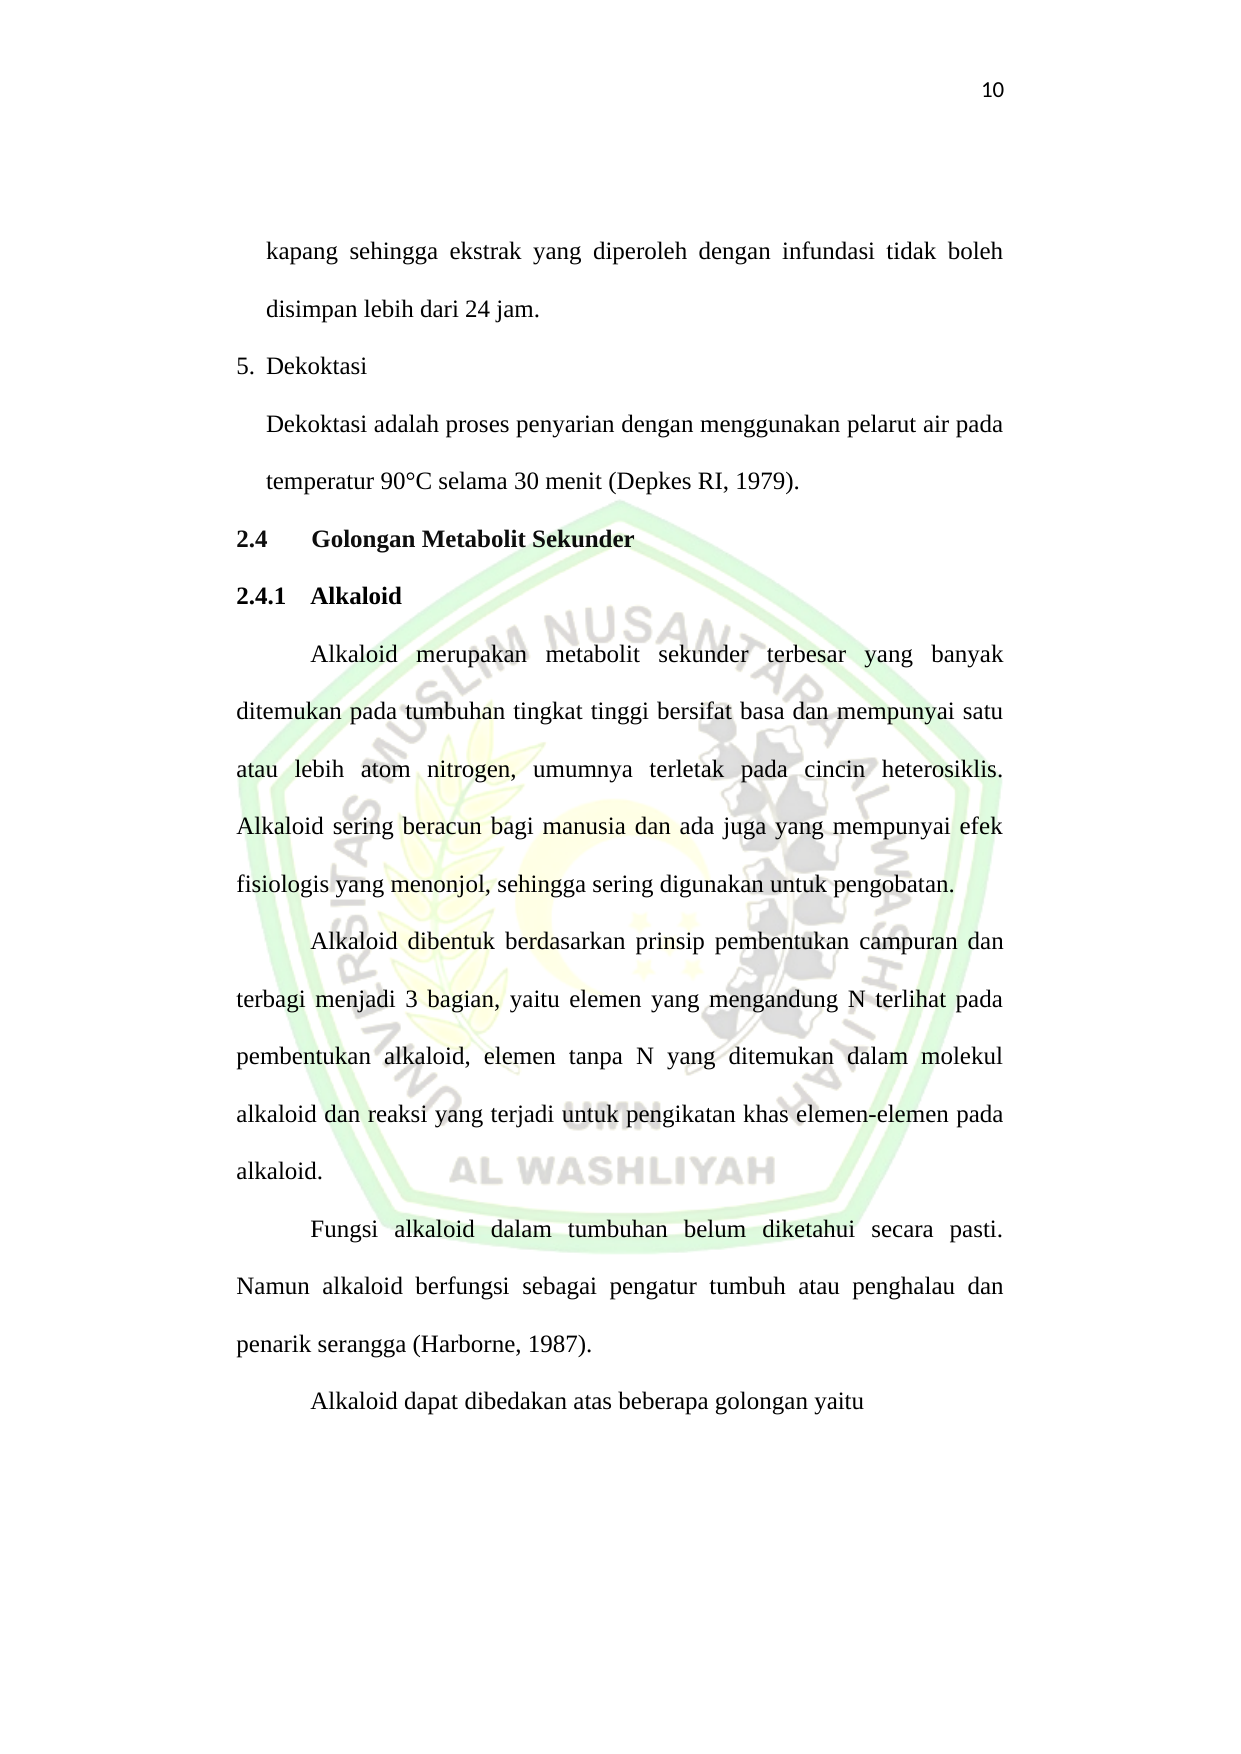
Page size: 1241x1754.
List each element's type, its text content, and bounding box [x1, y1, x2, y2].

subtitle 2.4 Golongan Metabolit Sekunder [236, 524, 1004, 552]
list Fungsi alkaloid dalam tumbuhan belum diketahui secara pasti. Namun alkaloid berfungsi sebagai pengatur tumbuh atau penghalau dan penarik serangga (Harborne, 1987). [236, 1214, 1004, 1357]
list Dekoktasi adalah proses penyarian dengan menggunakan pelarut air pada temperatur 90°C selama 30 menit (Depkes RI, 1979). [266, 409, 1004, 495]
list Alkaloid dapat dibedakan atas beberapa golongan yaitu [236, 1386, 1004, 1415]
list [266, 236, 1004, 322]
list Alkaloid dibentuk berdasarkan prinsip pembentukan campuran dan terbagi menjadi 3 bagian, yaitu elemen yang mengandung N terlihat pada pembentukan alkaloid, elemen tanpa N yang ditemukan dalam molekul alkaloid dan reaksi yang terjadi untuk pengikatan khas elemen-elemen pada alkaloid. [236, 926, 1004, 1185]
list Alkaloid merupakan metabolit sekunder terbesar yang banyak ditemukan pada tumbuhan tingkat tinggi bersifat basa dan mempunyai satu atau lebih atom nitrogen, umumnya terletak pada cincin heterosiklis. Alkaloid sering beracun bagi manusia dan ada juga yang mempunyai efek fisiologis yang menonjol, sehingga sering digunakan untuk pengobatan. [236, 639, 1004, 897]
subtitle 2.4.1 Alkaloid [236, 581, 1004, 610]
list Dekoktasi [236, 351, 1004, 380]
